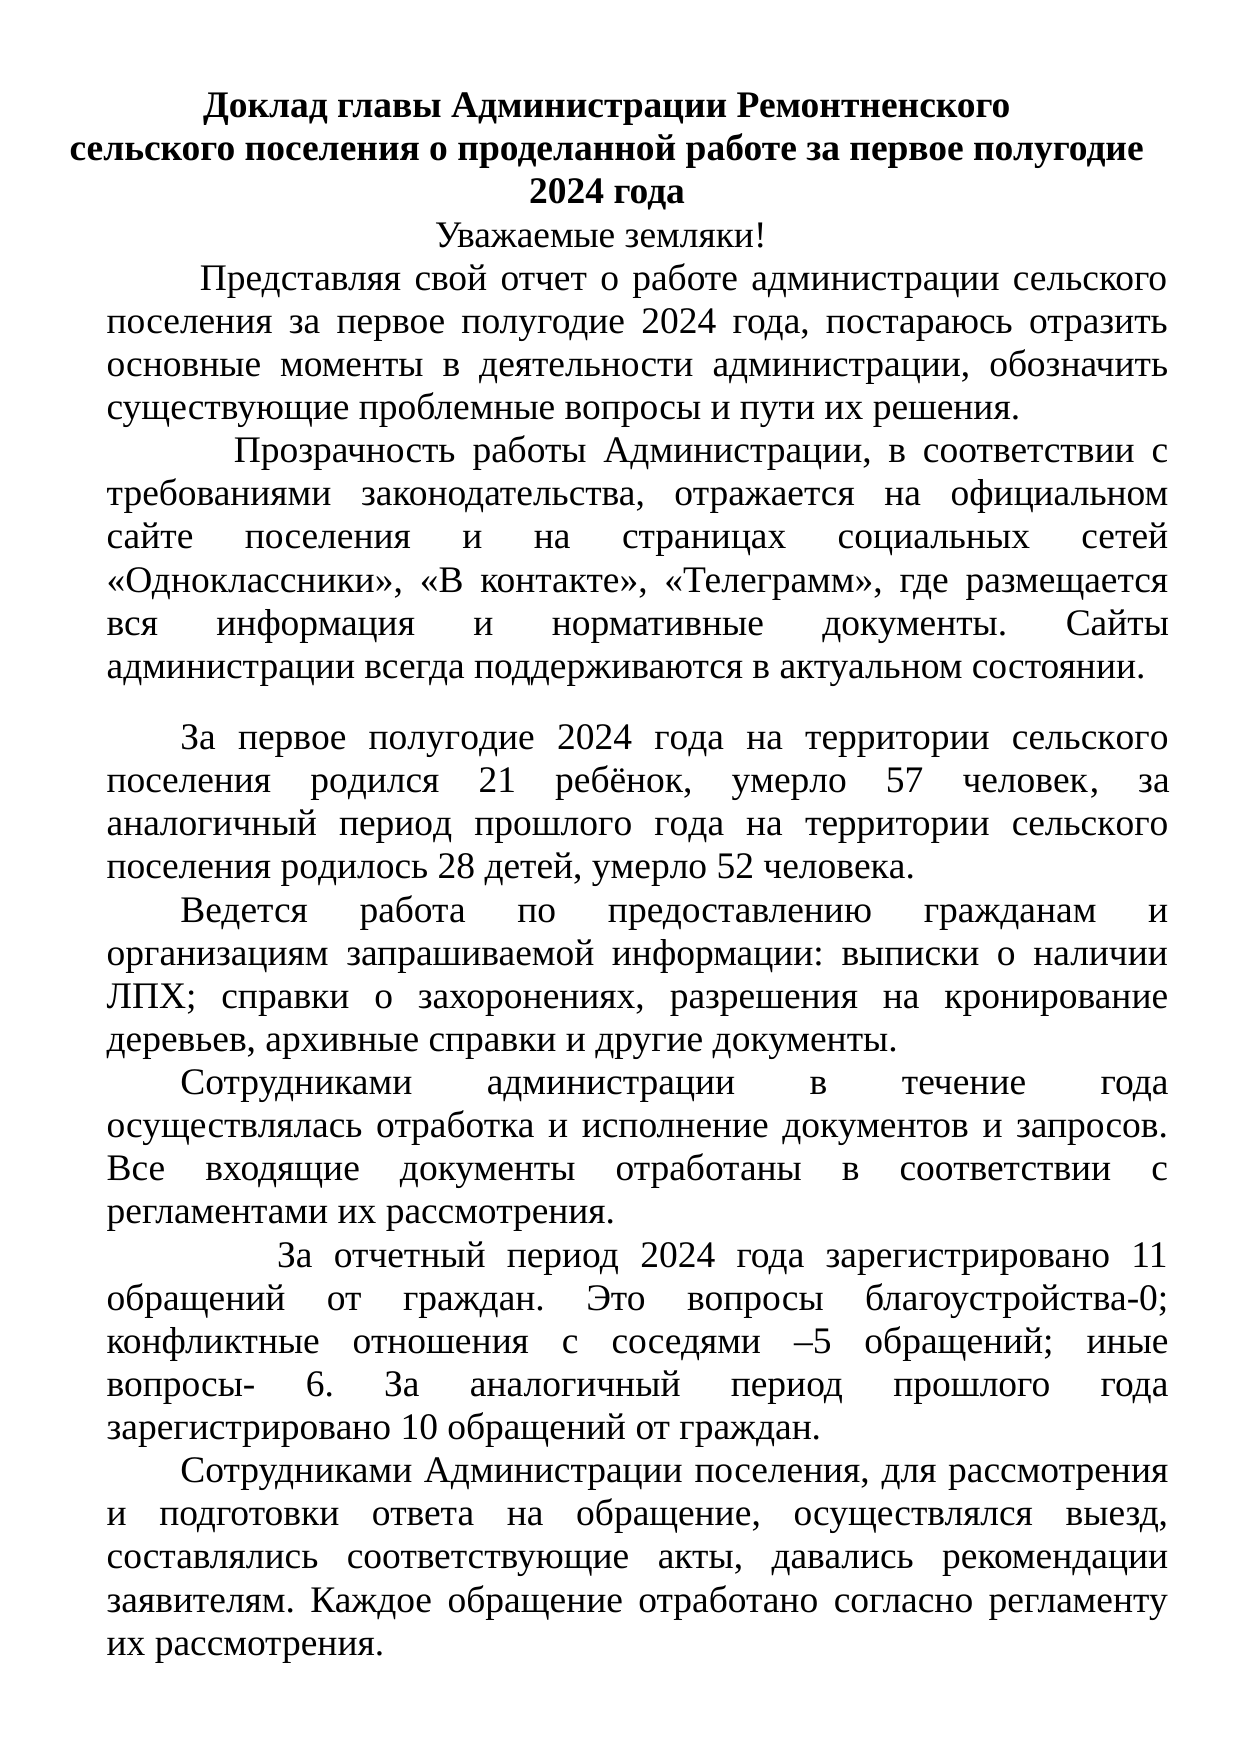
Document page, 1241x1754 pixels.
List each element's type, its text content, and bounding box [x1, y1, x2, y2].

text 2024 года [32, 169, 1181, 212]
text Сотрудниками администрации в течение года осуществлялась отработка и исполнение документов и запросов. Все входящие документы отработаны в соответствии с регламентами их рассмотрения. [106, 1059, 1169, 1232]
text Представляя свой отчет о работе администрации сельского поселения за первое полугодие 2024 года, постараюсь отразить основные моменты в деятельности администрации, обозначить существующие проблемные вопросы и пути их решения. [106, 255, 1169, 428]
text За отчетный период 2024 года зарегистрировано 11 обращений от граждан. Это вопросы благоустройства-0; конфликтные отношения с соседями –5 обращений; иные вопросы- 6. За аналогичный период прошлого года зарегистрировано 10 обращений от граждан. [106, 1232, 1169, 1448]
text Доклад главы Администрации Ремонтненского [32, 83, 1181, 126]
text Сотрудниками Администрации поселения, для рассмотрения и подготовки ответа на обращение, осуществлялся выезд, составлялись соответствующие акты, давались рекомендации заявителям. Каждое обращение отработано согласно регламенту их рассмотрения. [106, 1448, 1169, 1663]
text Прозрачность работы Администрации, в соответствии с требованиями законодательства, отражается на официальном сайте поселения и на страницах социальных сетей «Одноклассники», «В контакте», «Телеграмм», где размещается вся информация и нормативные документы. Сайты администрации всегда поддерживаются в актуальном состоянии. [106, 428, 1169, 686]
text сельского поселения о проделанной работе за первое полугодие [32, 126, 1181, 169]
text За первое полугодие 2024 года на территории сельского поселения родился 21 ребёнок, умерло 57 человек, за аналогичный период прошлого года на территории сельского поселения родилось 28 детей, умерло 52 человека. [106, 714, 1169, 887]
text Уважаемые земляки! [106, 212, 1181, 255]
text Ведется работа по предоставлению гражданам и организациям запрашиваемой информации: выписки о наличии ЛПХ; справки о захоронениях, разрешения на кронирование деревьев, архивные справки и другие документы. [106, 887, 1169, 1059]
